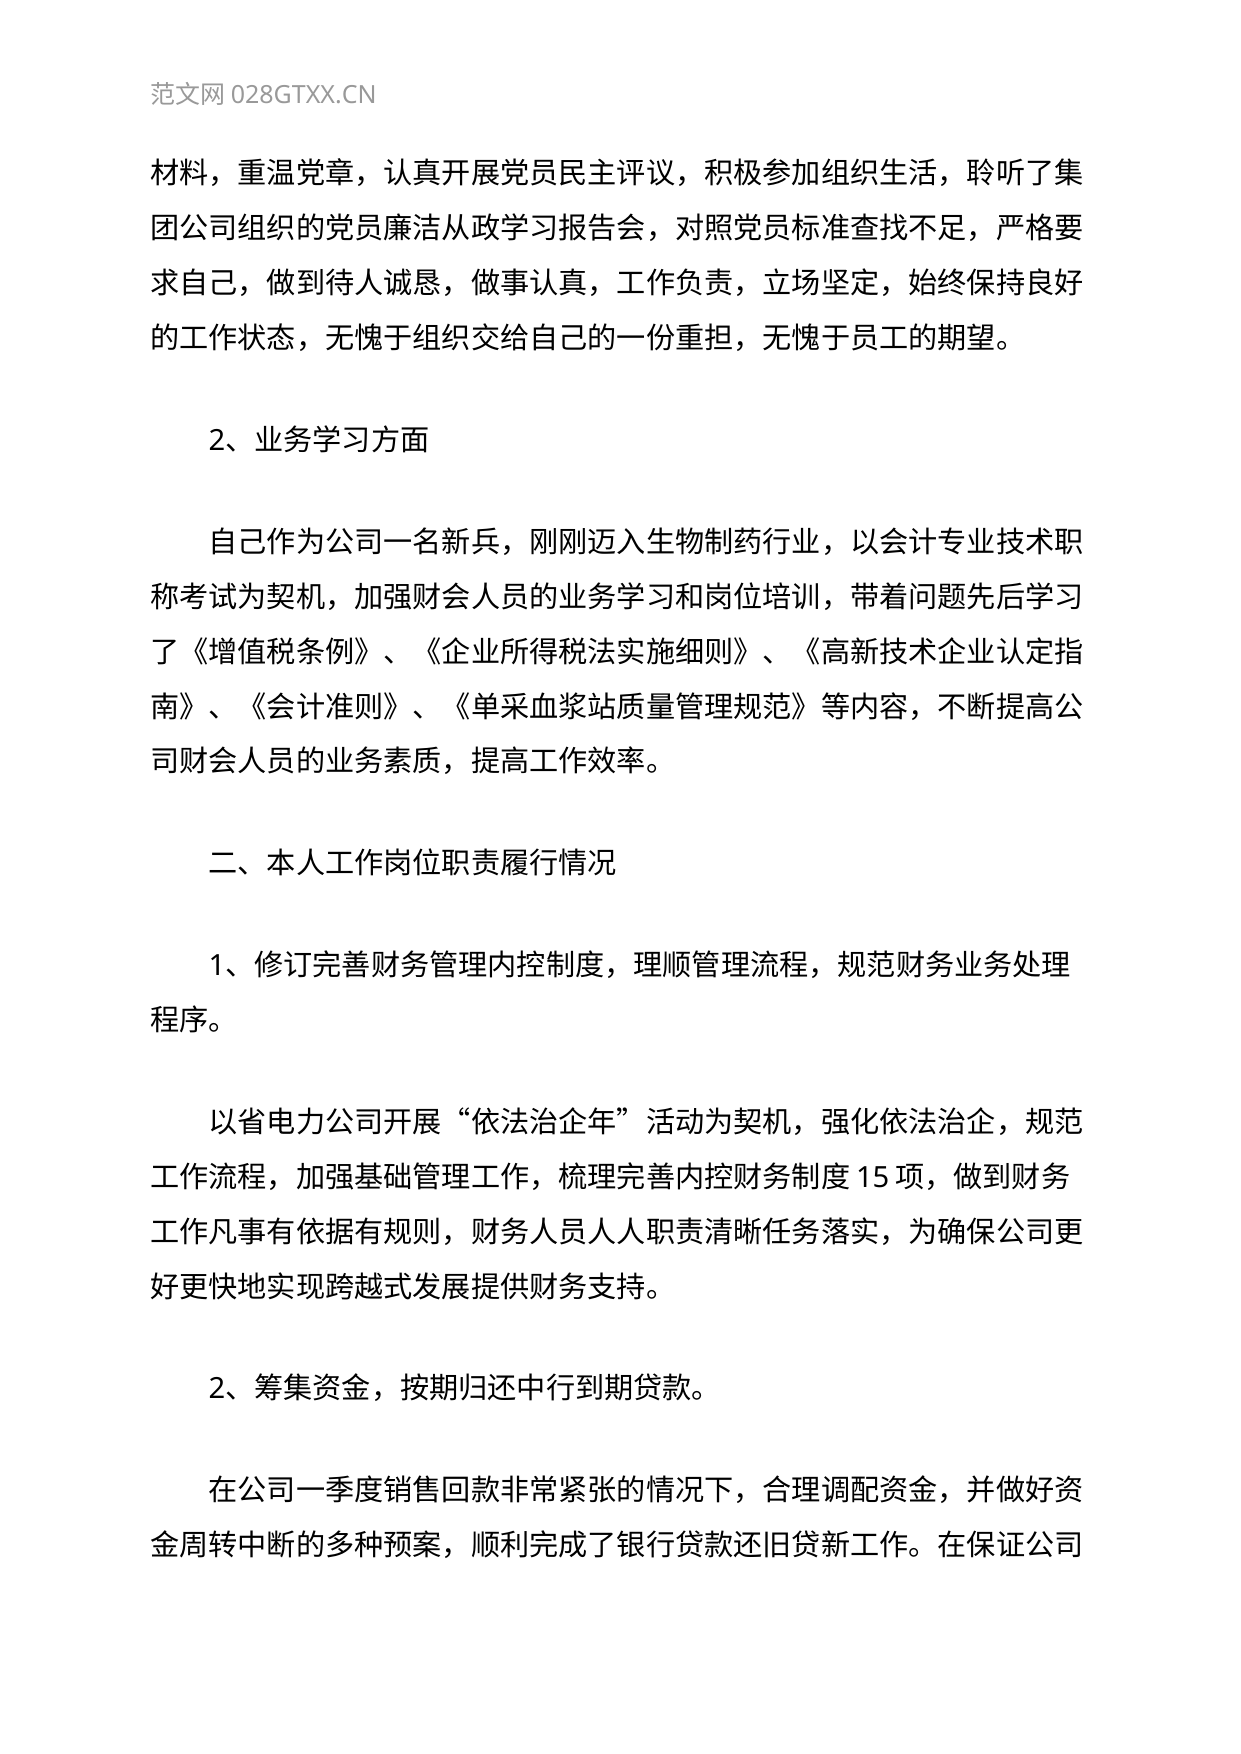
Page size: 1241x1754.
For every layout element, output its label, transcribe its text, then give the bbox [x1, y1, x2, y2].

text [150, 1467, 1090, 1564]
text 1、修订完善财务管理内控制度，理顺管理流程，规范财务业务处理程序。 [150, 942, 1090, 1039]
text 2、筹集资金，按期归还中行到期贷款。 [150, 1365, 1090, 1407]
text 以省电力公司开展“依法治企年”活动为契机，强化依法治企，规范工作流程，加强基础管理工作，梳理完善内控财务制度15项，做到财务工作凡事有依据有规则，财务人员人人职责清晰任务落实，为确保公司更好更快地实现跨越式发展提供财务支持。 [150, 1098, 1090, 1305]
text 自己作为公司一名新兵，刚刚迈入生物制药行业，以会计专业技术职称考试为契机，加强财会人员的业务学习和岗位培训，带着问题先后学习了《增值税条例》、《企业所得税法实施细则》、《高新技术企业认定指南》、《会计准则》、《单采血浆站质量管理规范》等内容，不断提高公司财会人员的业务素质，提高工作效率。 [150, 518, 1090, 780]
text 二、本人工作岗位职责履行情况 [150, 840, 1090, 882]
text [150, 150, 1090, 357]
text 2、业务学习方面 [150, 416, 1090, 459]
